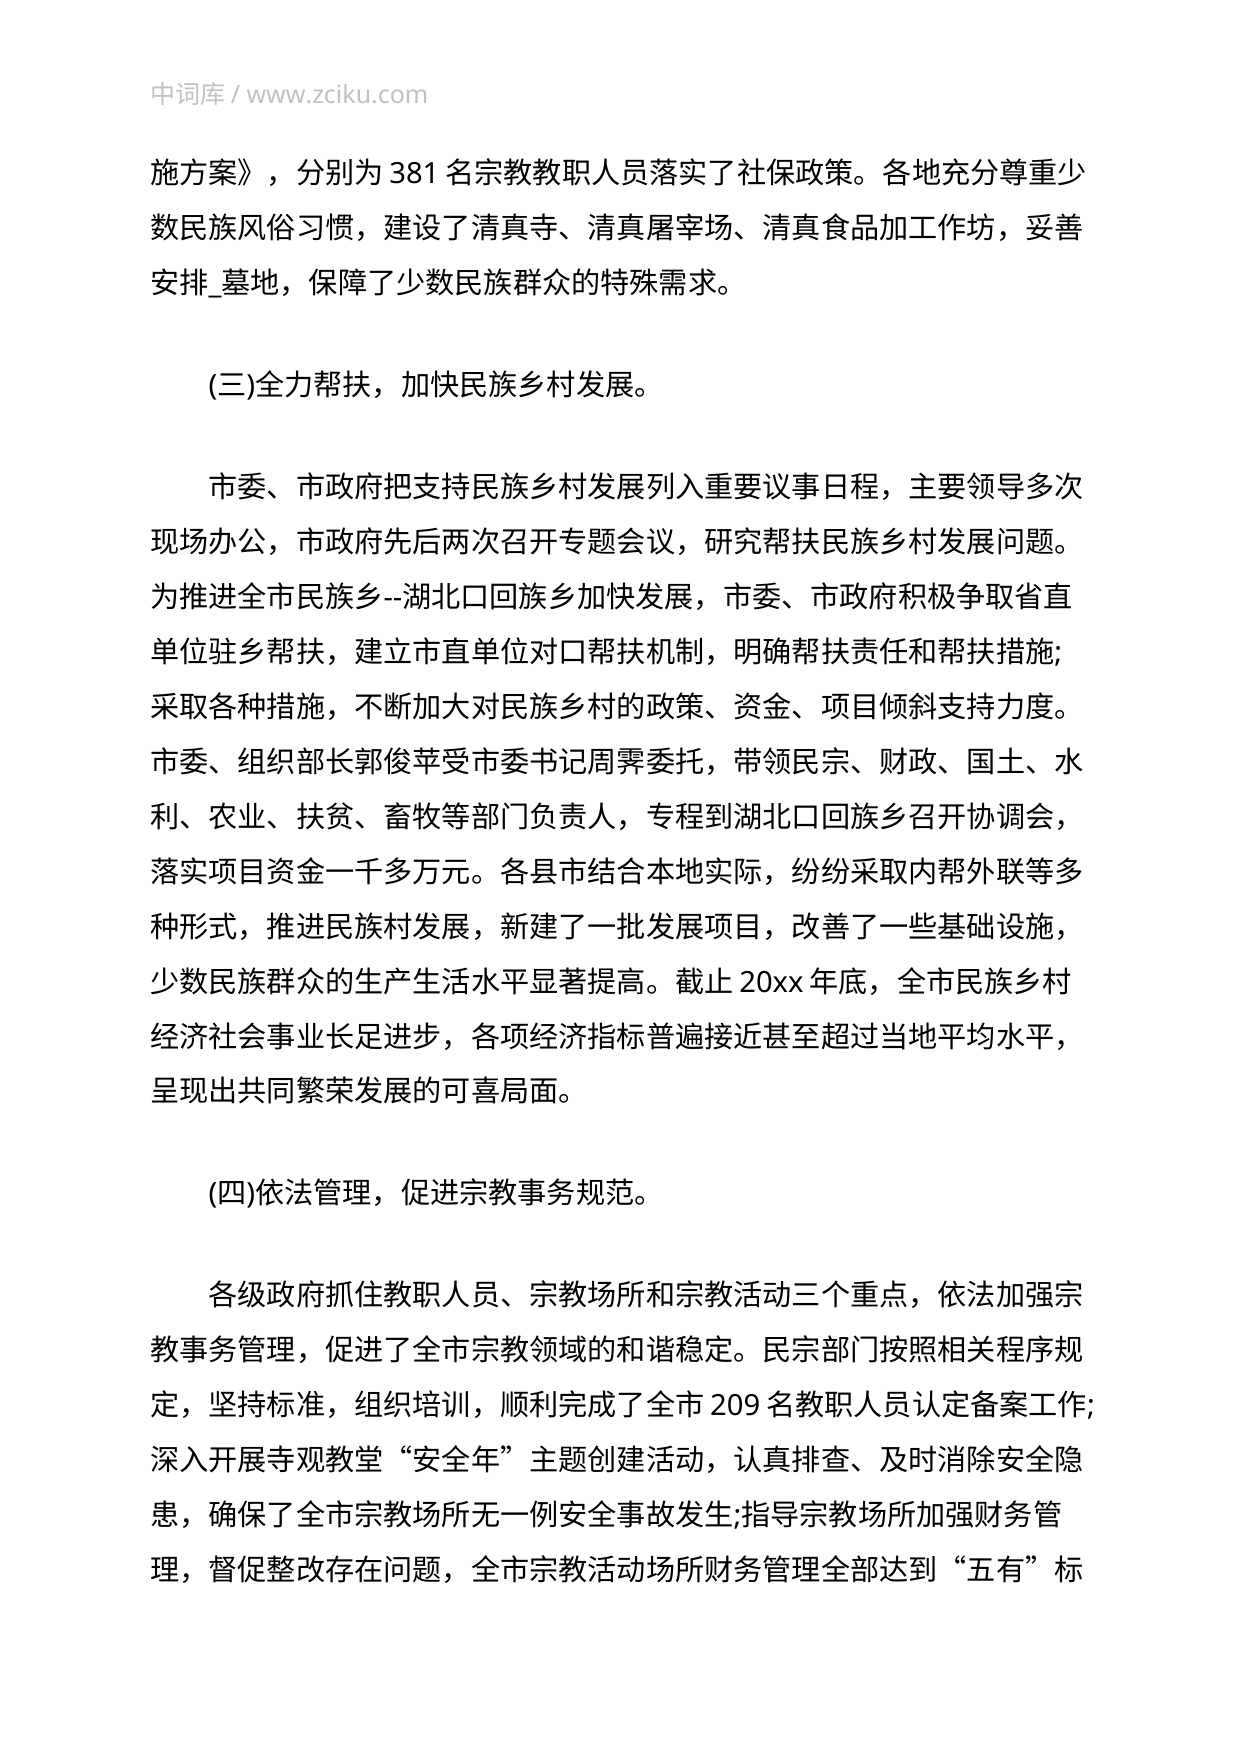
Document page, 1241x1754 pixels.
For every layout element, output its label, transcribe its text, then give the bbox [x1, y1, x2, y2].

text (三)全力帮扶，加快民族乡村发展。 [150, 362, 1090, 404]
text (四)依法管理，促进宗教事务规范。 [150, 1170, 1090, 1212]
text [150, 150, 1090, 302]
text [150, 1272, 1090, 1589]
text 市委、市政府把支持民族乡村发展列入重要议事日程，主要领导多次现场办公，市政府先后两次召开专题会议，研究帮扶民族乡村发展问题。为推进全市民族乡--湖北口回族乡加快发展，市委、市政府积极争取省直单位驻乡帮扶，建立市直单位对口帮扶机制，明确帮扶责任和帮扶措施;采取各种措施，不断加大对民族乡村的政策、资金、项目倾斜支持力度。市委、组织部长郭俊苹受市委书记周霁委托，带领民宗、财政、国土、水利、农业、扶贫、畜牧等部门负责人，专程到湖北口回族乡召开协调会，落实项目资金一千多万元。各县市结合本地实际，纷纷采取内帮外联等多种形式，推进民族村发展，新建了一批发展项目，改善了一些基础设施，少数民族群众的生产生活水平显著提高。截止20xx年底，全市民族乡村经济社会事业长足进步，各项经济指标普遍接近甚至超过当地平均水平，呈现出共同繁荣发展的可喜局面。 [150, 464, 1090, 1110]
